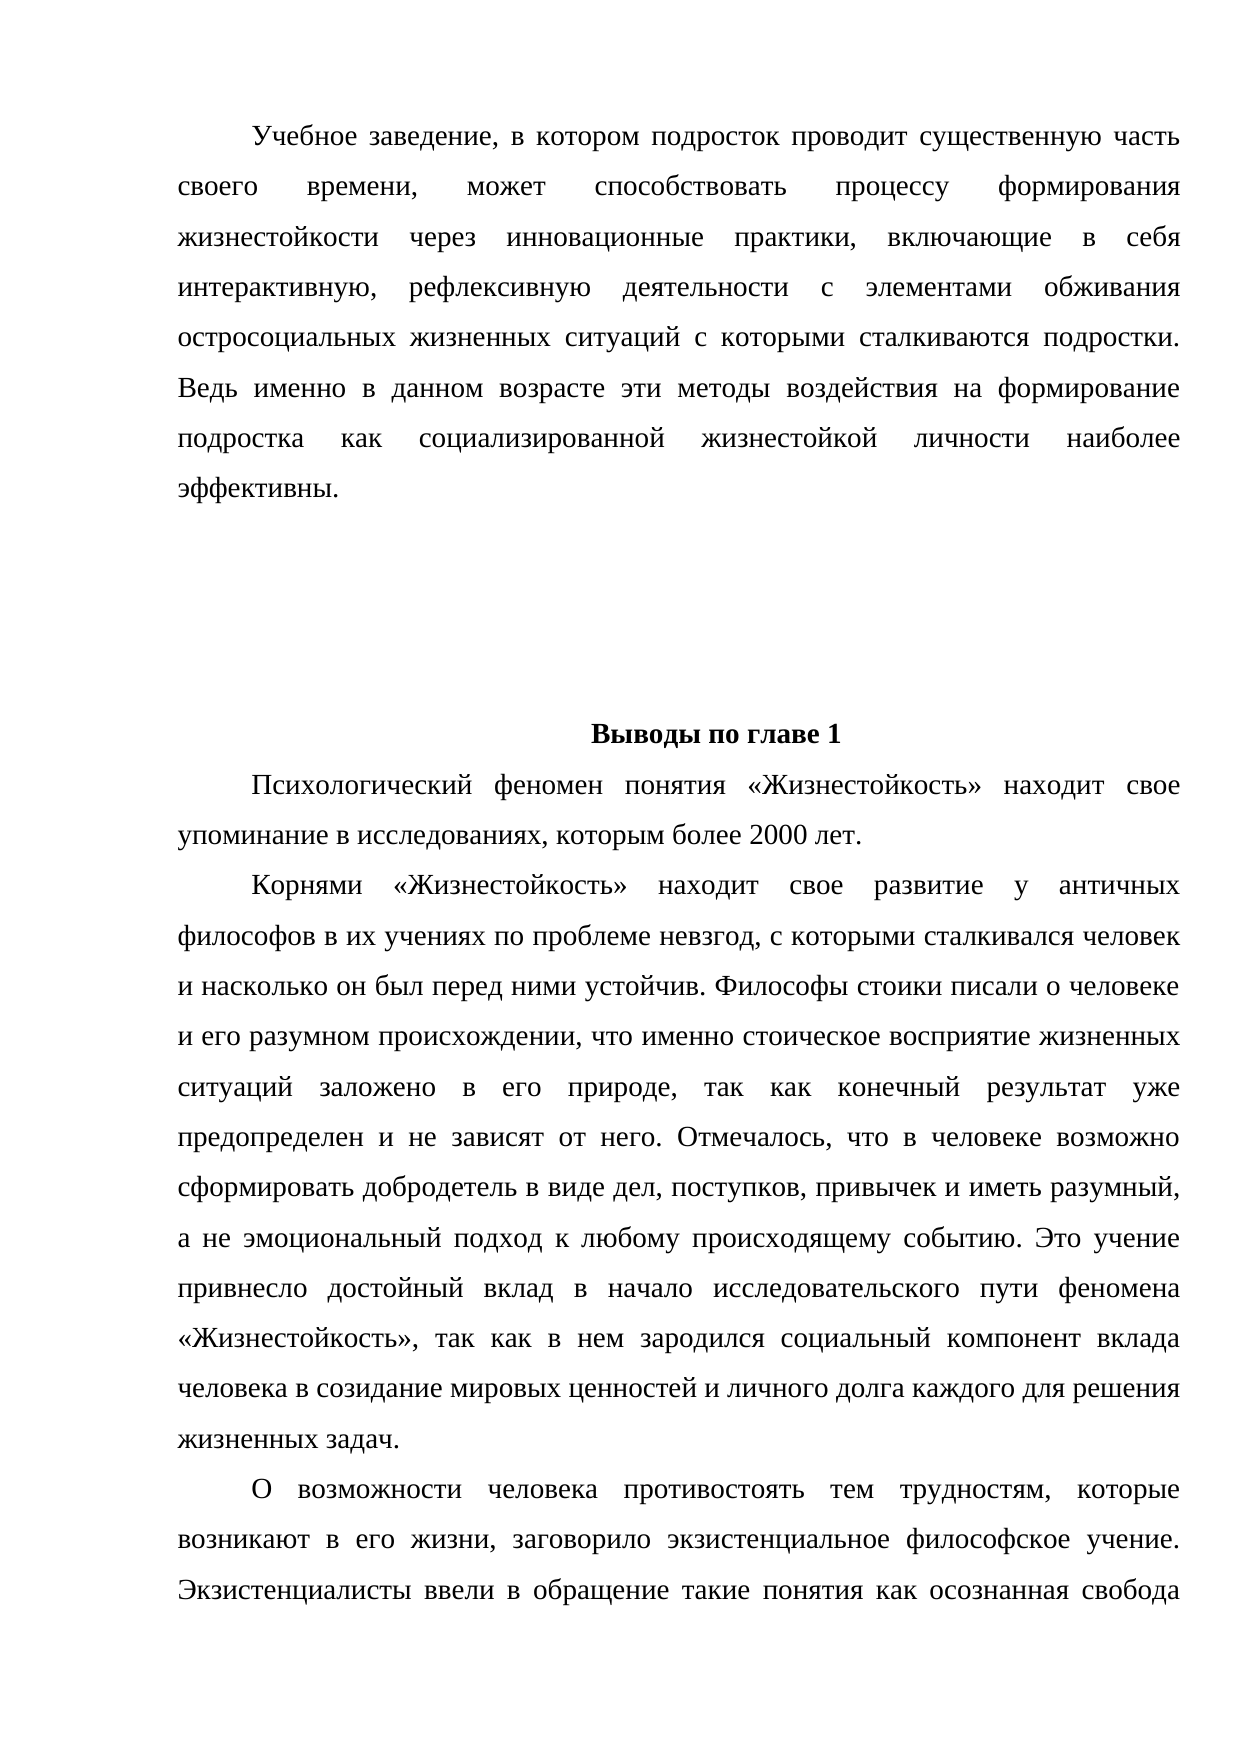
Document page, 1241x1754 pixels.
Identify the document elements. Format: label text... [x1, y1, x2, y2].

text Выводы по главе 1 [177, 717, 1181, 750]
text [177, 1471, 1181, 1605]
text Психологический феномен понятия «Жизнестойкость» находит свое упоминание в исследованиях, которым более 2000 лет. [177, 767, 1181, 851]
text Учебное заведение, в котором подросток проводит существенную часть своего времени, может способствовать процессу формирования жизнестойкости через инновационные практики, включающие в себя интерактивную, рефлексивную деятельности с элементами обживания остросоциальных жизненных ситуаций с которыми сталкиваются подростки. Ведь именно в данном возрасте эти методы воздействия на формирование подростка как социализированной жизнестойкой личности наиболее эффективны. [177, 118, 1181, 504]
text Корнями «Жизнестойкость» находит свое развитие у античных философов в их учениях по проблеме невзгод, с которыми сталкивался человек и насколько он был перед ними устойчив. Философы стоики писали о человеке и его разумном происхождении, что именно стоическое восприятие жизненных ситуаций заложено в его природе, так как конечный результат уже предопределен и не зависят от него. Отмечалось, что в человеке возможно сформировать добродетель в виде дел, поступков, привычек и иметь разумный, а не эмоциональный подход к любому происходящему событию. Это учение привнесло достойный вклад в начало исследовательского пути феномена «Жизнестойкость», так как в нем зародился социальный компонент вклада человека в созидание мировых ценностей и личного долга каждого для решения жизненных задач. [177, 867, 1181, 1454]
